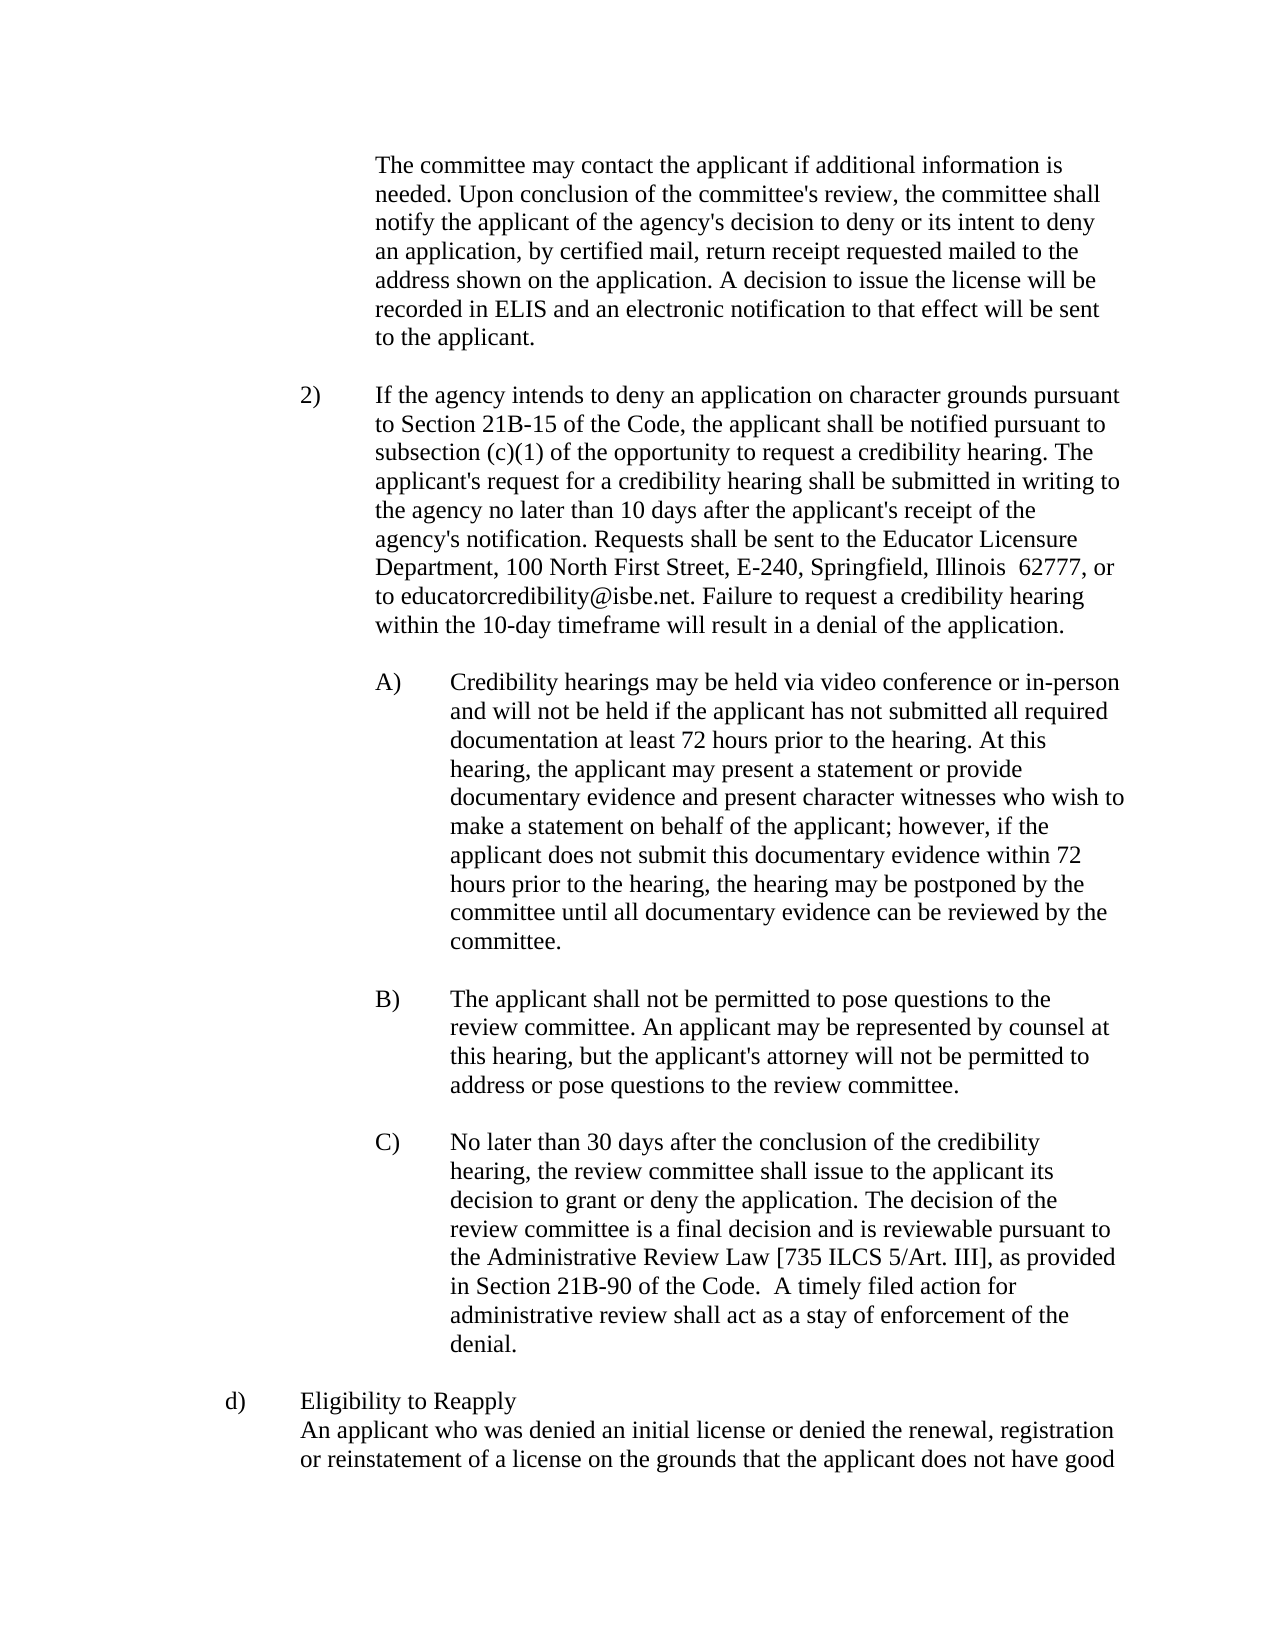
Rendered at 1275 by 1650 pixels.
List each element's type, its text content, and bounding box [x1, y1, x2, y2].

text d) Eligibility to Reapply [225, 1386, 1125, 1415]
text C) No later than 30 days after the conclusion of the credibility hearing, the review committee shall issue to the applicant its decision to grant or deny the application. The decision of the review committee is a final decision and is reviewable pursuant to the Administrative Review Law [735 ILCS 5/Art. III], as provided in Section 21B-90 of the Code. A timely filed action for administrative review shall act as a stay of enforcement of the denial. [375, 1127, 1125, 1357]
text A) Credibility hearings may be held via video conference or in-person and will not be held if the applicant has not submitted all required documentation at least 72 hours prior to the hearing. At this hearing, the applicant may present a statement or provide documentary evidence and present character witnesses who wish to make a statement on behalf of the applicant; however, if the applicant does not submit this documentary evidence within 72 hours prior to the hearing, the hearing may be postponed by the committee until all documentary evidence can be reviewed by the committee. [375, 667, 1125, 955]
text B) The applicant shall not be permitted to pose questions to the review committee. An applicant may be represented by counsel at this hearing, but the applicant's attorney will not be permitted to address or pose questions to the review committee. [375, 984, 1125, 1099]
text 2) If the agency intends to deny an application on character grounds pursuant to Section 21B-15 of the Code, the applicant shall be notified pursuant to subsection (c)(1) of the opportunity to request a credibility hearing. The applicant's request for a credibility hearing shall be submitted in writing to the agency no later than 10 days after the applicant's receipt of the agency's notification. Requests shall be sent to the Educator Licensure Department, 100 North First Street, E-240, Springfield, Illinois 62777, or to educatorcredibility@isbe.net. Failure to request a credibility hearing within the 10-day timeframe will result in a denial of the application. [300, 380, 1125, 639]
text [300, 1415, 1125, 1472]
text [300, 150, 1125, 351]
